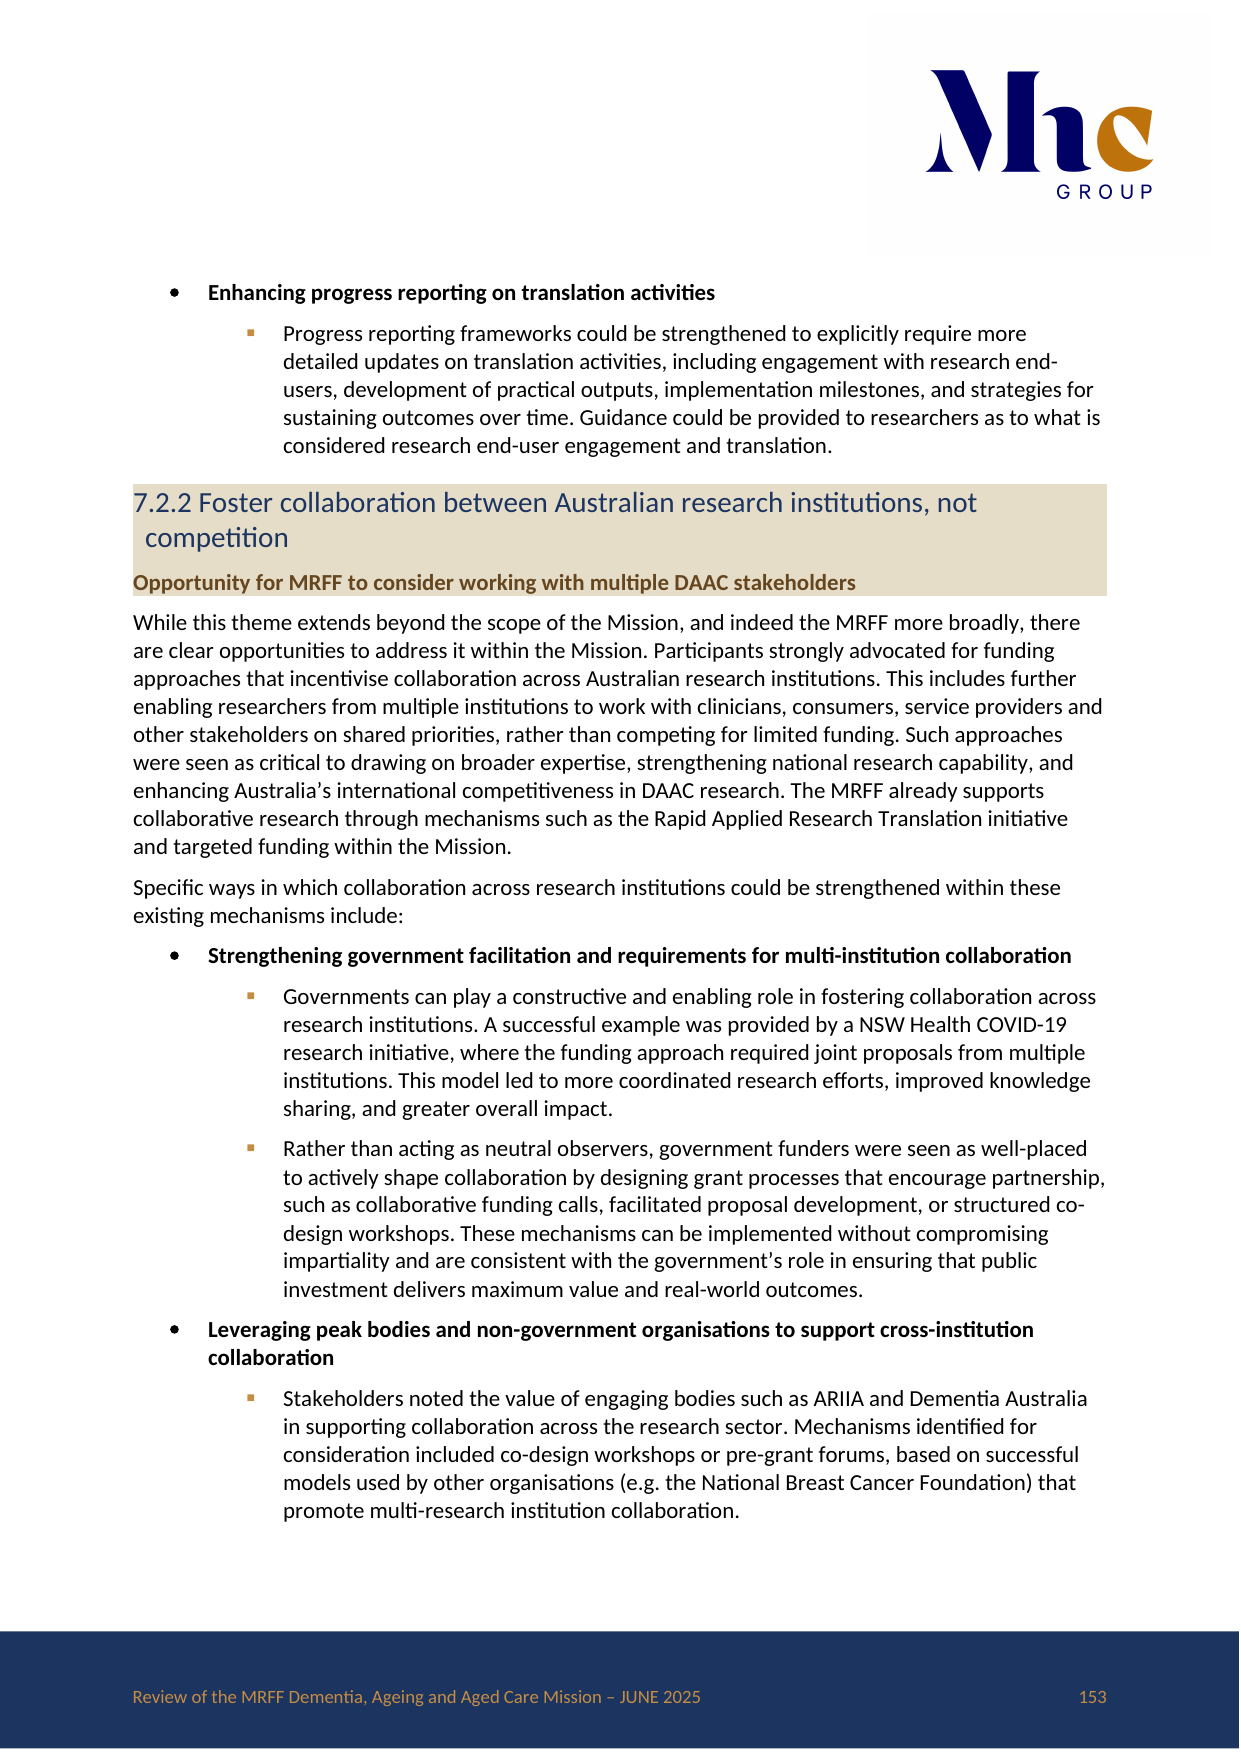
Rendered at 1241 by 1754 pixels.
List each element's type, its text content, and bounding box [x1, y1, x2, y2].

text Governments can play a constructive and enabling role in fostering collaboration across research institutions. A successful example was provided by a NSW Health COVID-19 research initiative, where the funding approach required joint proposals from multiple institutions. This model led to more coordinated research efforts, improved knowledge sharing, and greater overall impact. [245, 982, 1107, 1122]
text Leveraging peak bodies and non-government organisations to support cross-institution collaboration [170, 1315, 1107, 1371]
text While this theme extends beyond the scope of the Mission, and indeed the MRFF more broadly, there are clear opportunities to address it within the Mission. Participants strongly advocated for funding approaches that incentivise collaboration across Australian research institutions. This includes further enabling researchers from multiple institutions to work with clinicians, consumers, service providers and other stakeholders on shared priorities, rather than competing for limited funding. Such approaches were seen as critical to drawing on broader expertise, strengthening national research capability, and enhancing Australia’s international competitiveness in DAAC research. The MRFF already supports collaborative research through mechanisms such as the Rapid Applied Research Translation initiative and targeted funding within the Mission. [133, 608, 1107, 860]
text Opportunity for MRFF to consider working with multiple DAAC stakeholders [348, 568, 1107, 596]
picture [865, 12, 1212, 257]
text Rather than acting as neutral observers, government funders were seen as well-placed to actively shape collaboration by designing grant processes that encourage partnership, such as collaborative funding calls, facilitated proposal development, or structured co-design workshops. These mechanisms can be implemented without compromising impartiality and are consistent with the government’s role in ensuring that public investment delivers maximum value and real-world outcomes. [245, 1134, 1107, 1303]
text Stakeholders noted the value of engaging bodies such as ARIIA and Dementia Australia in supporting collaboration across the research sector. Mechanisms identified for consideration included co-design workshops or pre-grant forums, based on successful models used by other organisations (e.g. the National Breast Cancer Foundation) that promote multi-research institution collaboration. [245, 1384, 1107, 1524]
text Strengthening government facilitation and requirements for multi-institution collaboration [170, 941, 1107, 969]
subtitle 7.2.2 Foster collaboration between Australian research institutions, not competition [133, 484, 1107, 555]
text Progress reporting frameworks could be strengthened to explicitly require more detailed updates on translation activities, including engagement with research end-users, development of practical outputs, implementation milestones, and strategies for sustaining outcomes over time. Guidance could be provided to researchers as to what is considered research end-user engagement and translation. [245, 319, 1107, 459]
text Specific ways in which collaboration across research institutions could be strengthened within these existing mechanisms include: [133, 873, 1107, 929]
text Enhancing progress reporting on translation activities [170, 278, 1107, 306]
